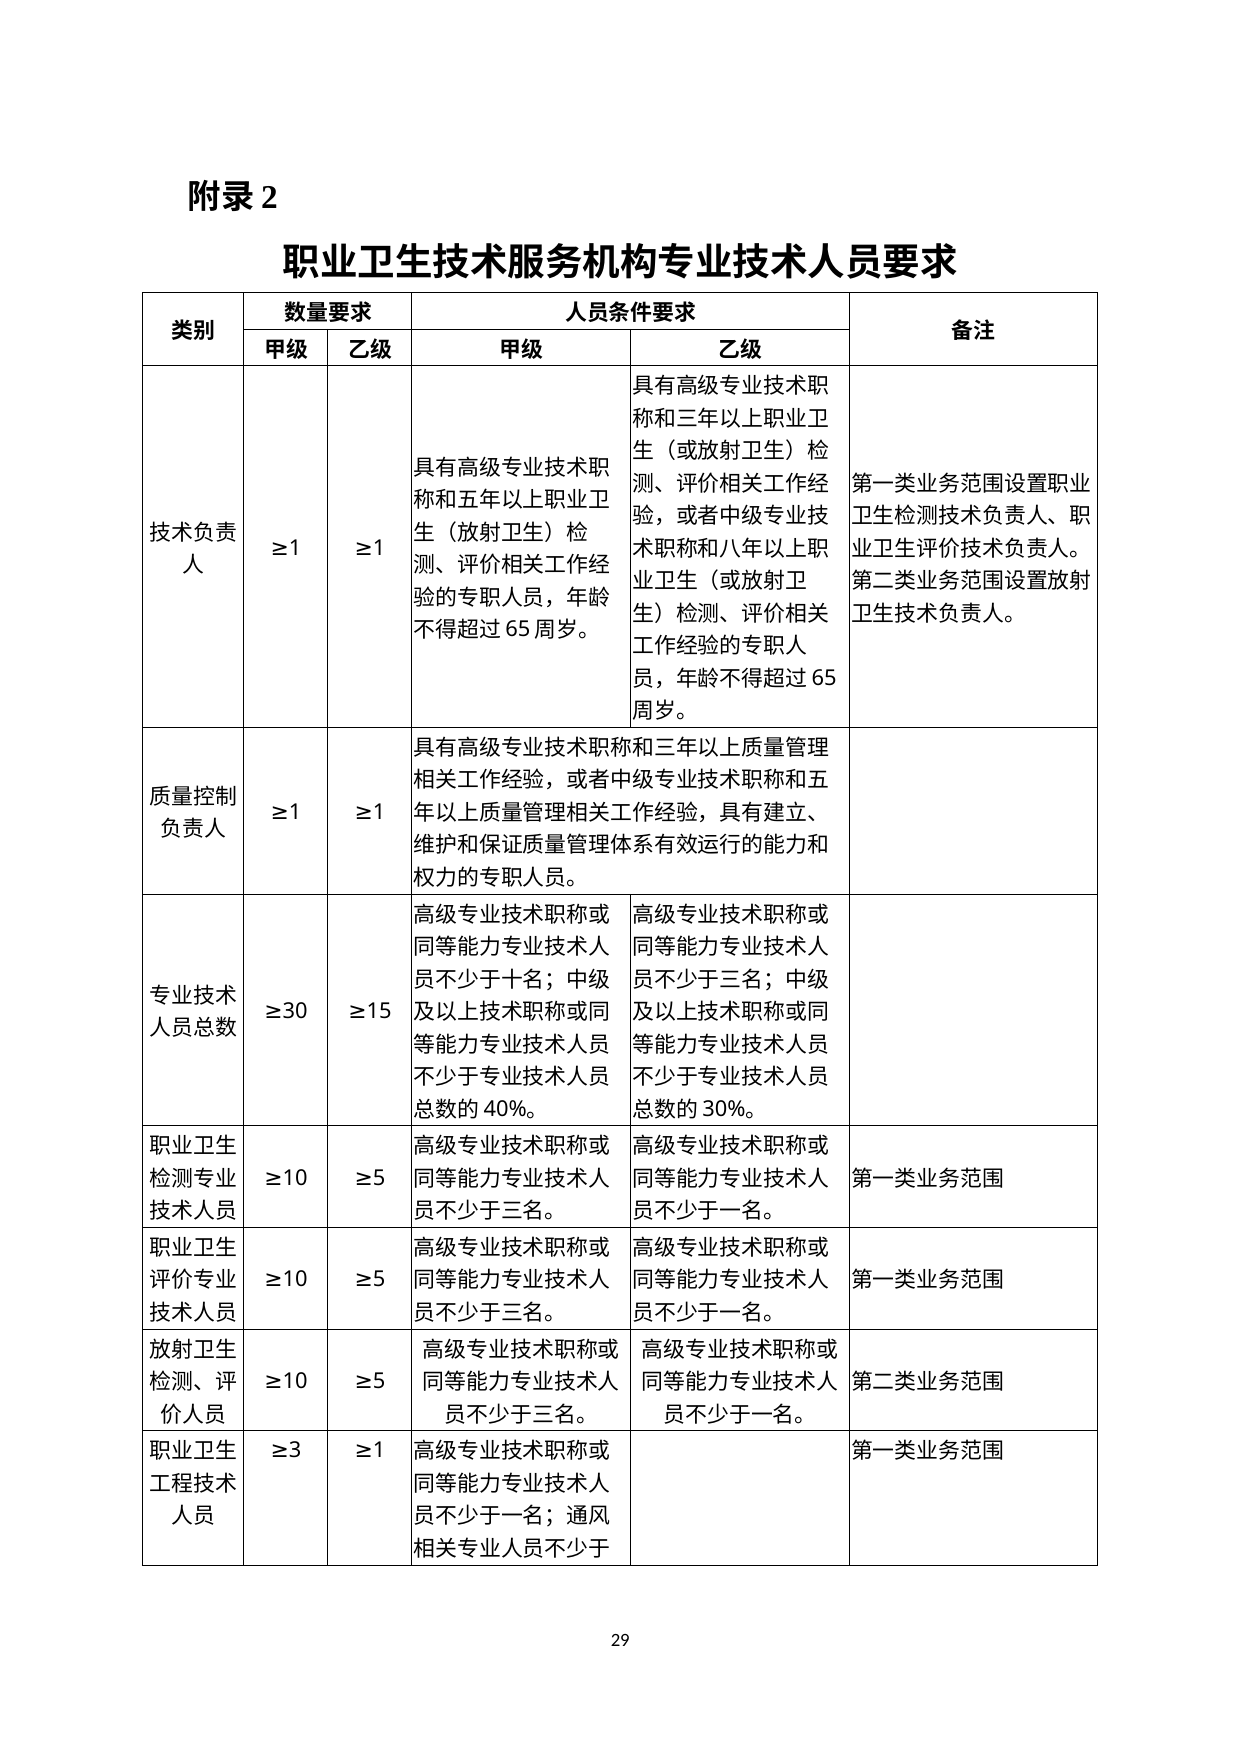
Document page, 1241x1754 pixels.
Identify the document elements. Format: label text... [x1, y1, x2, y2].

table_cell ≥30 [244, 895, 327, 1125]
table_header 类别 [143, 293, 243, 365]
table_header 人员条件要求 [412, 293, 849, 329]
table_cell 第一类业务范围设置职业卫生检测技术负责人、职业卫生评价技术负责人。第二类业务范围设置放射卫生技术负责人。 [850, 366, 1097, 727]
subtitle 附录2 [187, 162, 1053, 227]
table_cell 第一类业务范围 [850, 1431, 1097, 1564]
table_cell 具有高级专业技术职称和三年以上职业卫生（或放射卫生）检测、评价相关工作经验，或者中级专业技术职称和八年以上职业卫生（或放射卫生）检测、评价相关工作经验的专职人员，年龄不得超过65周岁。 [631, 366, 849, 727]
table_cell ≥1 [328, 366, 411, 727]
table_cell ≥1 [244, 366, 327, 727]
table_cell [850, 728, 1097, 894]
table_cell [412, 1431, 630, 1564]
table_cell 第一类业务范围 [850, 1228, 1097, 1329]
table_cell 高级专业技术职称或同等能力专业技术人员不少于一名。 [631, 1228, 849, 1329]
table_cell 职业卫生工程技术人员 [143, 1431, 243, 1564]
table_cell 质量控制负责人 [143, 728, 243, 894]
table_cell 技术负责人 [143, 366, 243, 727]
table_cell ≥1 [328, 728, 411, 894]
table_cell 高级专业技术职称或同等能力专业技术人员不少于十名；中级及以上技术职称或同等能力专业技术人员不少于专业技术人员总数的40%。 [412, 895, 630, 1125]
table_cell 高级专业技术职称或同等能力专业技术人员不少于一名。 [631, 1330, 849, 1430]
table_cell ≥5 [328, 1330, 411, 1430]
table_cell 高级专业技术职称或同等能力专业技术人员不少于三名。 [412, 1330, 630, 1430]
table_cell 乙级 [328, 330, 411, 365]
table_cell ≥1 [328, 1431, 411, 1564]
table_cell ≥10 [244, 1126, 327, 1227]
table_cell 乙级 [631, 330, 849, 365]
table_cell 职业卫生检测专业技术人员 [143, 1126, 243, 1227]
table_cell 专业技术人员总数 [143, 895, 243, 1125]
table_cell [850, 895, 1097, 1125]
table_header 备注 [850, 293, 1097, 365]
table_cell 高级专业技术职称或同等能力专业技术人员不少于三名；中级及以上技术职称或同等能力专业技术人员不少于专业技术人员总数的30%。 [631, 895, 849, 1125]
table_cell 高级专业技术职称或同等能力专业技术人员不少于一名。 [631, 1126, 849, 1227]
table_cell ≥10 [244, 1228, 327, 1329]
text 职业卫生技术服务机构专业技术人员要求 [187, 227, 1053, 292]
table_header 数量要求 [244, 293, 411, 329]
table_cell ≥5 [328, 1228, 411, 1329]
table_cell 具有高级专业技术职称和五年以上职业卫生（放射卫生）检测、评价相关工作经验的专职人员，年龄不得超过65周岁。 [412, 366, 630, 727]
table_cell 职业卫生评价专业技术人员 [143, 1228, 243, 1329]
table_cell 第一类业务范围 [850, 1126, 1097, 1227]
table_cell 具有高级专业技术职称和三年以上质量管理相关工作经验，或者中级专业技术职称和五年以上质量管理相关工作经验，具有建立、维护和保证质量管理体系有效运行的能力和权力的专职人员。 [412, 728, 849, 894]
table_cell ≥3 [244, 1431, 327, 1564]
table_cell 高级专业技术职称或同等能力专业技术人员不少于三名。 [412, 1228, 630, 1329]
table_cell 高级专业技术职称或同等能力专业技术人员不少于三名。 [412, 1126, 630, 1227]
table_cell [631, 1431, 849, 1564]
table_cell ≥10 [244, 1330, 327, 1430]
table_cell 放射卫生检测、评价人员 [143, 1330, 243, 1430]
table_cell ≥5 [328, 1126, 411, 1227]
table_cell ≥1 [244, 728, 327, 894]
table_cell ≥15 [328, 895, 411, 1125]
table_cell 第二类业务范围 [850, 1330, 1097, 1430]
table_cell 甲级 [412, 330, 630, 365]
table_cell 甲级 [244, 330, 327, 365]
